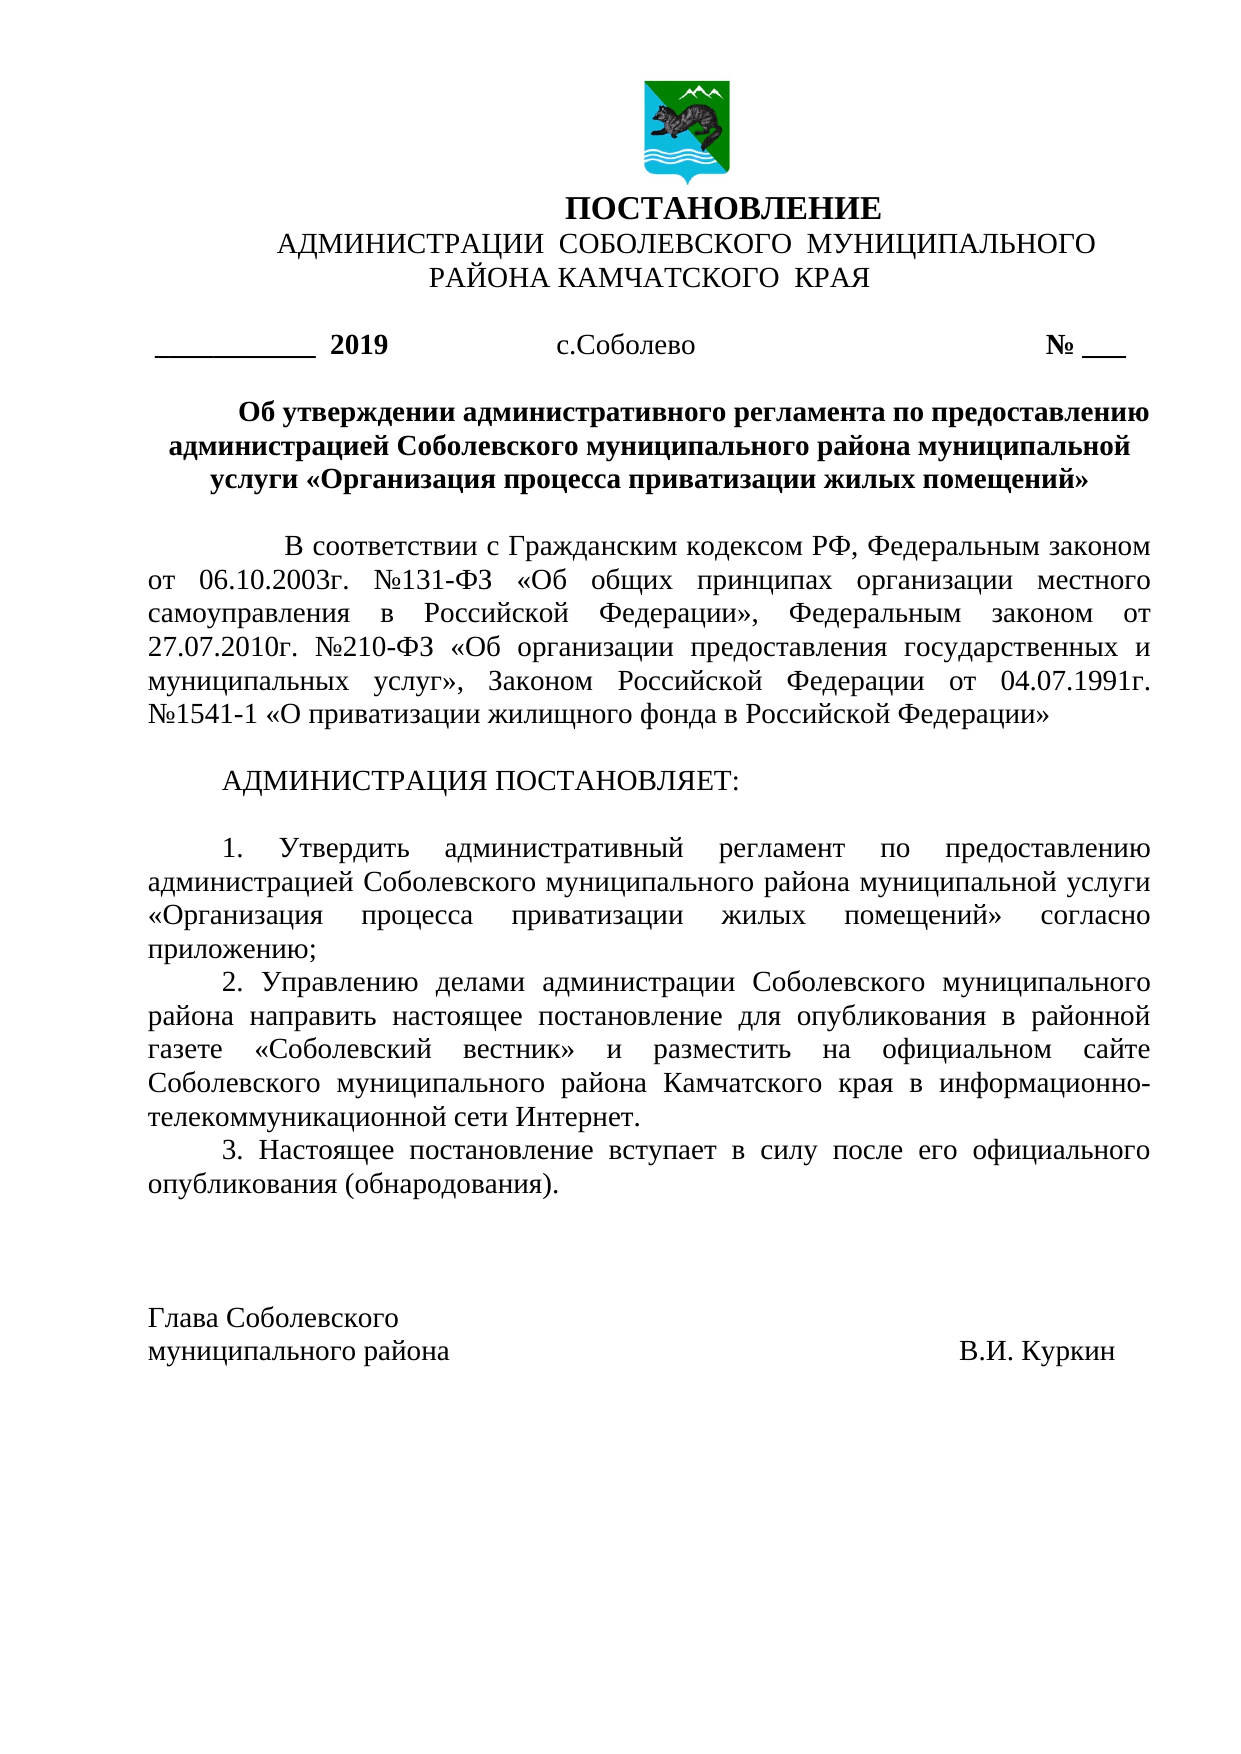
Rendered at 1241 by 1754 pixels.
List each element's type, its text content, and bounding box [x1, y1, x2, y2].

text Глава Соболевского [148, 1300, 1152, 1333]
text 2. Управлению делами администрации Соболевского муниципального района направить настоящее постановление для опубликования в районной газете «Соболевский вестник» и разместить на официальном сайте Соболевского муниципального района Камчатского края в информационно-телекоммуникационной сети Интернет. [148, 964, 1152, 1132]
text 1. Утвердить административный регламент по предоставлению администрацией Соболевского муниципального района муниципальной услуги «Организация процесса приватизации жилых помещений» согласно приложению; [148, 830, 1152, 964]
text АДМИНИСТРАЦИИ СОБОЛЕВСКОГО МУНИЦИПАЛЬНОГО РАЙОНА КАМЧАТСКОГО КРАЯ [148, 227, 1152, 294]
text ПОСТАНОВЛЕНИЕ [221, 188, 1152, 227]
text 3. Настоящее постановление вступает в силу после его официального опубликования (обнародования). [148, 1132, 1152, 1199]
text муниципального района В.И. Куркин [148, 1333, 1152, 1367]
text В соответствии с Гражданским кодексом РФ, Федеральным законом от 06.10.2003г. №131-ФЗ «Об общих принципах организации местного самоуправления в Российской Федерации», Федеральным законом от 27.07.2010г. №210-ФЗ «Об организации предоставления государственных и муниципальных услуг», Законом Российской Федерации от 04.07.1991г. №1541-1 «О приватизации жилищного фонда в Российской Федерации» [148, 528, 1152, 730]
text Об утверждении административного регламента по предоставлению администрацией Соболевского муниципального района муниципальной услуги «Организация процесса приватизации жилых помещений» [148, 394, 1152, 495]
text АДМИНИСТРАЦИЯ ПОСТАНОВЛЯЕТ: [148, 763, 1152, 797]
text ___________ 2019 с.Соболево № ___ [148, 327, 1152, 361]
picture [639, 73, 734, 189]
